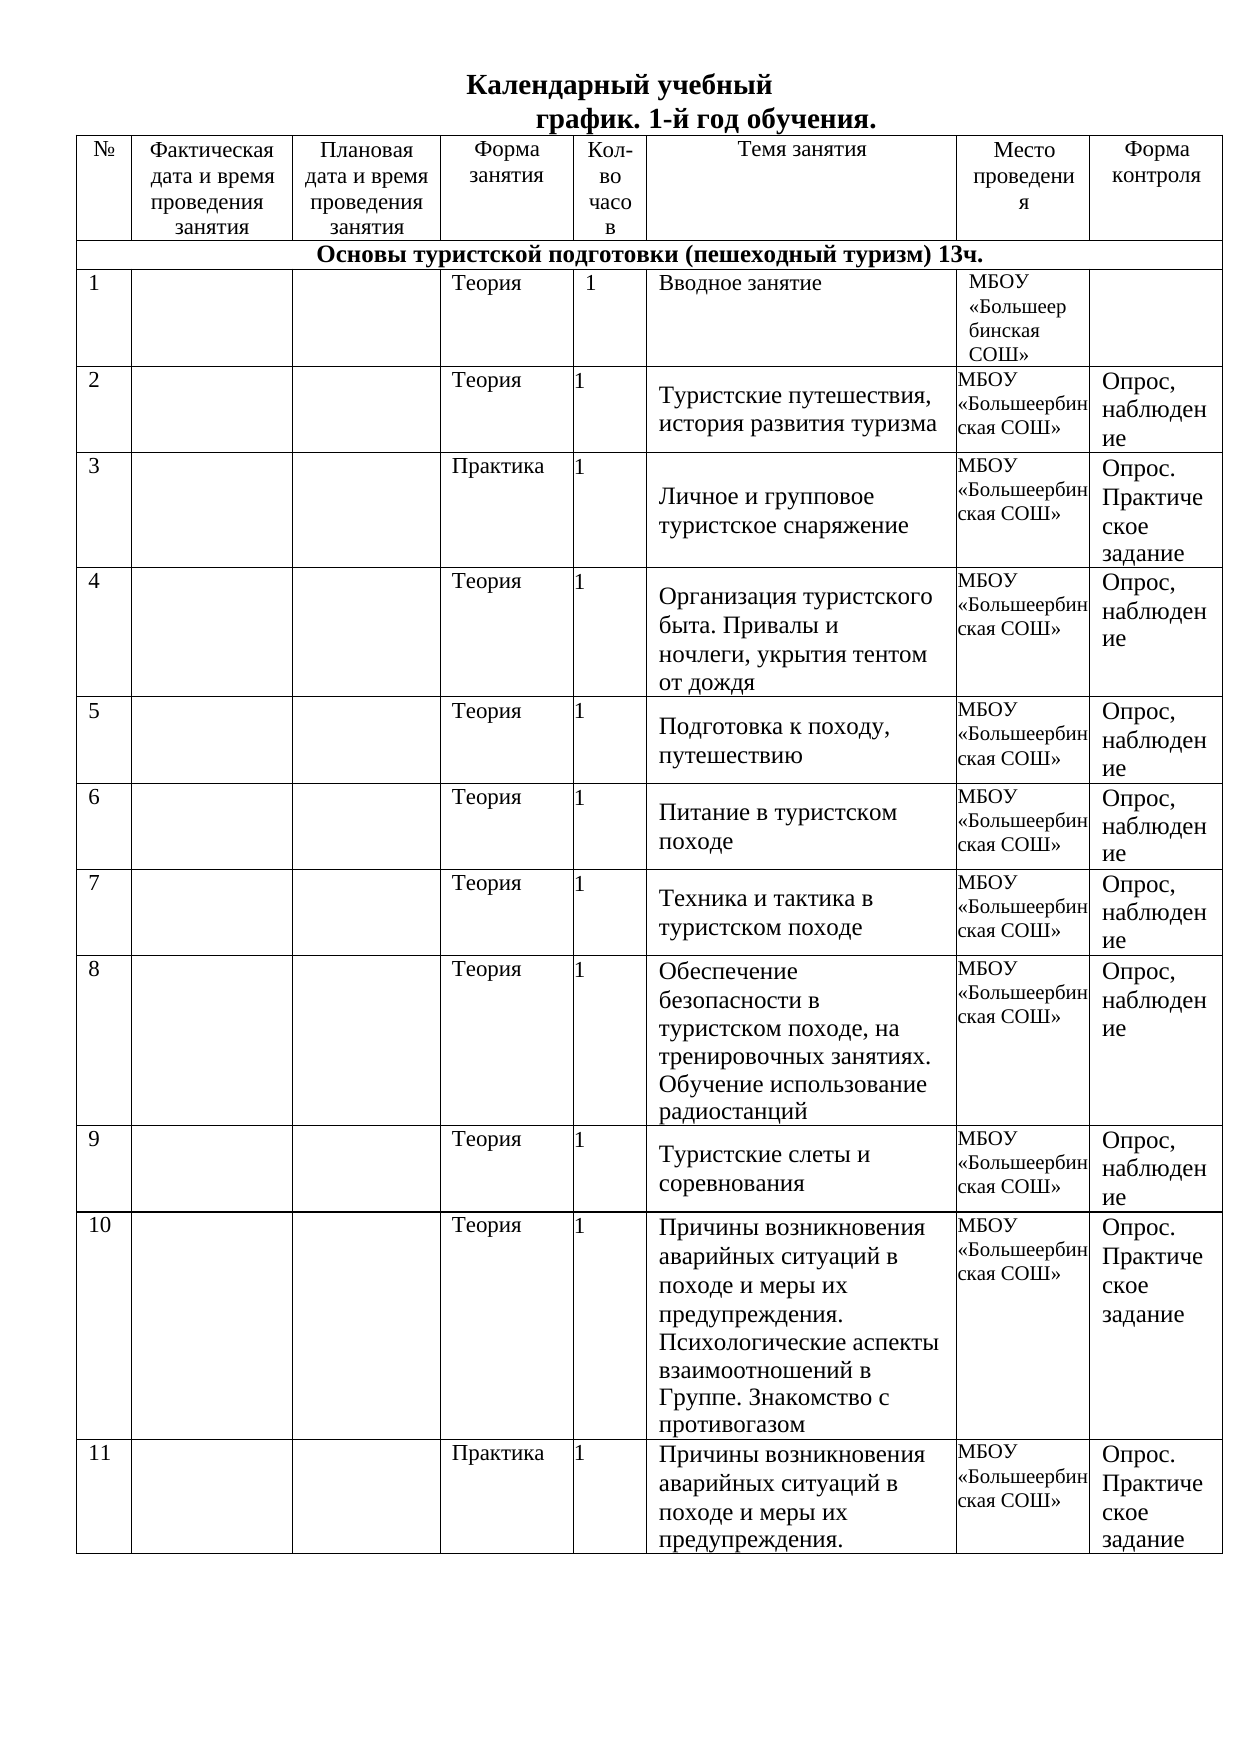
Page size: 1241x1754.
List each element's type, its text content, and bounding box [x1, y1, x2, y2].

table_cell Опрос. Практиче ское задание [1090, 453, 1222, 567]
table_cell [293, 870, 440, 955]
table_cell Теория [441, 1126, 573, 1211]
table_cell Опрос, наблюден ие [1090, 367, 1222, 452]
table_cell [132, 453, 292, 567]
table_cell Опрос. Практиче ское задание [1090, 1213, 1222, 1438]
table_cell [132, 697, 292, 783]
table_cell Теория [441, 367, 573, 452]
table_cell Опрос, наблюден ие [1090, 784, 1222, 869]
table_cell Вводное занятие [647, 270, 956, 366]
table_cell Основы туристской подготовки (пешеходный туризм) 13ч. [77, 241, 1222, 268]
table_cell 1 [574, 1126, 646, 1211]
table_cell МБОУ «Большеербинская СОШ» [957, 1440, 1089, 1553]
table_cell [293, 568, 440, 696]
table_cell Опрос, наблюден ие [1090, 1126, 1222, 1211]
table_cell 1 [574, 568, 646, 696]
table_cell Туристские слеты и соревнования [647, 1126, 956, 1211]
table_cell 8 [77, 956, 131, 1125]
table_cell [293, 453, 440, 567]
table_cell 6 [77, 784, 131, 869]
table_cell Теория [441, 1213, 573, 1438]
table_cell Туристские путешествия, история развития туризма [647, 367, 956, 452]
table_cell Подготовка к походу, путешествию [647, 697, 956, 783]
table_cell МБОУ «Большеербинская СОШ» [957, 367, 1089, 452]
table_cell [132, 270, 292, 366]
table_cell [132, 784, 292, 869]
table_cell [132, 367, 292, 452]
table_cell МБОУ «Большеербинская СОШ» [957, 956, 1089, 1125]
table_cell [132, 568, 292, 696]
table_cell Теория [441, 270, 573, 366]
table_cell [293, 1213, 440, 1438]
table_cell 5 [77, 697, 131, 783]
table_cell 1 [574, 453, 646, 567]
table_cell МБОУ «Большеербинская СОШ» [957, 453, 1089, 567]
table_cell 4 [77, 568, 131, 696]
table_cell Практика [441, 453, 573, 567]
table_cell Опрос, наблюден ие [1090, 697, 1222, 783]
table_cell 1 [574, 784, 646, 869]
table_header Темя занятия [647, 136, 956, 240]
table_cell Теория [441, 784, 573, 869]
table_cell [132, 870, 292, 955]
table_cell МБОУ «Большеербинская СОШ» [957, 1126, 1089, 1211]
table_cell МБОУ «Большеербинская СОШ» [957, 697, 1089, 783]
table_header Форма занятия [441, 136, 573, 240]
table_cell МБОУ «Большеербинская СОШ» [957, 568, 1089, 696]
table_header Фактическая дата и время проведения занятия [132, 136, 292, 240]
table_cell МБОУ «Большеербинская СОШ» [957, 784, 1089, 869]
table_cell Техника и тактика в туристском походе [647, 870, 956, 955]
table_header Кол- во часо в [574, 136, 646, 240]
table_cell Личное и групповое туристское снаряжение [647, 453, 956, 567]
table_cell [132, 1440, 292, 1553]
list Календарный учебный график. 1-й год обучения. [414, 67, 884, 134]
table_cell Обеспечение безопасности в туристском походе, на тренировочных занятиях. Обучение использование радиостанций [647, 956, 956, 1125]
table_cell Опрос, наблюден ие [1090, 956, 1222, 1125]
table_cell 1 [574, 870, 646, 955]
table_cell 1 [574, 367, 646, 452]
table_cell МБОУ «Большеербинская СОШ» [957, 270, 1089, 366]
table_cell 3 [77, 453, 131, 567]
table_cell 2 [77, 367, 131, 452]
table_cell Практика [441, 1440, 573, 1553]
table_cell [132, 1213, 292, 1438]
table_cell 1 [574, 270, 646, 366]
table_cell 1 [574, 1440, 646, 1553]
table_cell 11 [77, 1440, 131, 1553]
table_cell Опрос, наблюден ие [1090, 568, 1222, 696]
table_cell [293, 697, 440, 783]
table_cell 1 [574, 1213, 646, 1438]
table_cell [132, 956, 292, 1125]
table_header Форма контроля [1090, 136, 1222, 240]
table_header Место проведени я [957, 136, 1089, 240]
table_cell [293, 1440, 440, 1553]
table_header № [77, 136, 131, 240]
table_cell 1 [77, 270, 131, 366]
table_cell 1 [574, 956, 646, 1125]
table_cell МБОУ «Большеербинская СОШ» [957, 870, 1089, 955]
table_cell Теория [441, 956, 573, 1125]
table_cell Теория [441, 870, 573, 955]
table_header Плановая дата и время проведения занятия [293, 136, 440, 240]
table_cell Организация туристского быта. Привалы и ночлеги, укрытия тентом от дождя [647, 568, 956, 696]
table_cell [1090, 270, 1222, 366]
table_cell Опрос, наблюден ие [1090, 870, 1222, 955]
table_cell [293, 1126, 440, 1211]
table_cell [293, 784, 440, 869]
table_cell Опрос. Практиче ское задание [1090, 1440, 1222, 1553]
table_cell МБОУ «Большеербинская СОШ» [957, 1213, 1089, 1438]
table_cell [293, 270, 440, 366]
table_cell 7 [77, 870, 131, 955]
table_cell 9 [77, 1126, 131, 1211]
table_cell Теория [441, 568, 573, 696]
table_cell [293, 367, 440, 452]
table_cell Причины возникновения аварийных ситуаций в походе и меры их предупреждения. Психологические аспекты взаимоотношений в Группе. Знакомство с противогазом [647, 1213, 956, 1438]
table_cell Причины возникновения аварийных ситуаций в походе и меры их предупреждения. [647, 1440, 956, 1553]
table_cell Теория [441, 697, 573, 783]
table_cell 1 [574, 697, 646, 783]
table_cell [132, 1126, 292, 1211]
table_cell 10 [77, 1213, 131, 1438]
table_cell Питание в туристском походе [647, 784, 956, 869]
table_cell [293, 956, 440, 1125]
